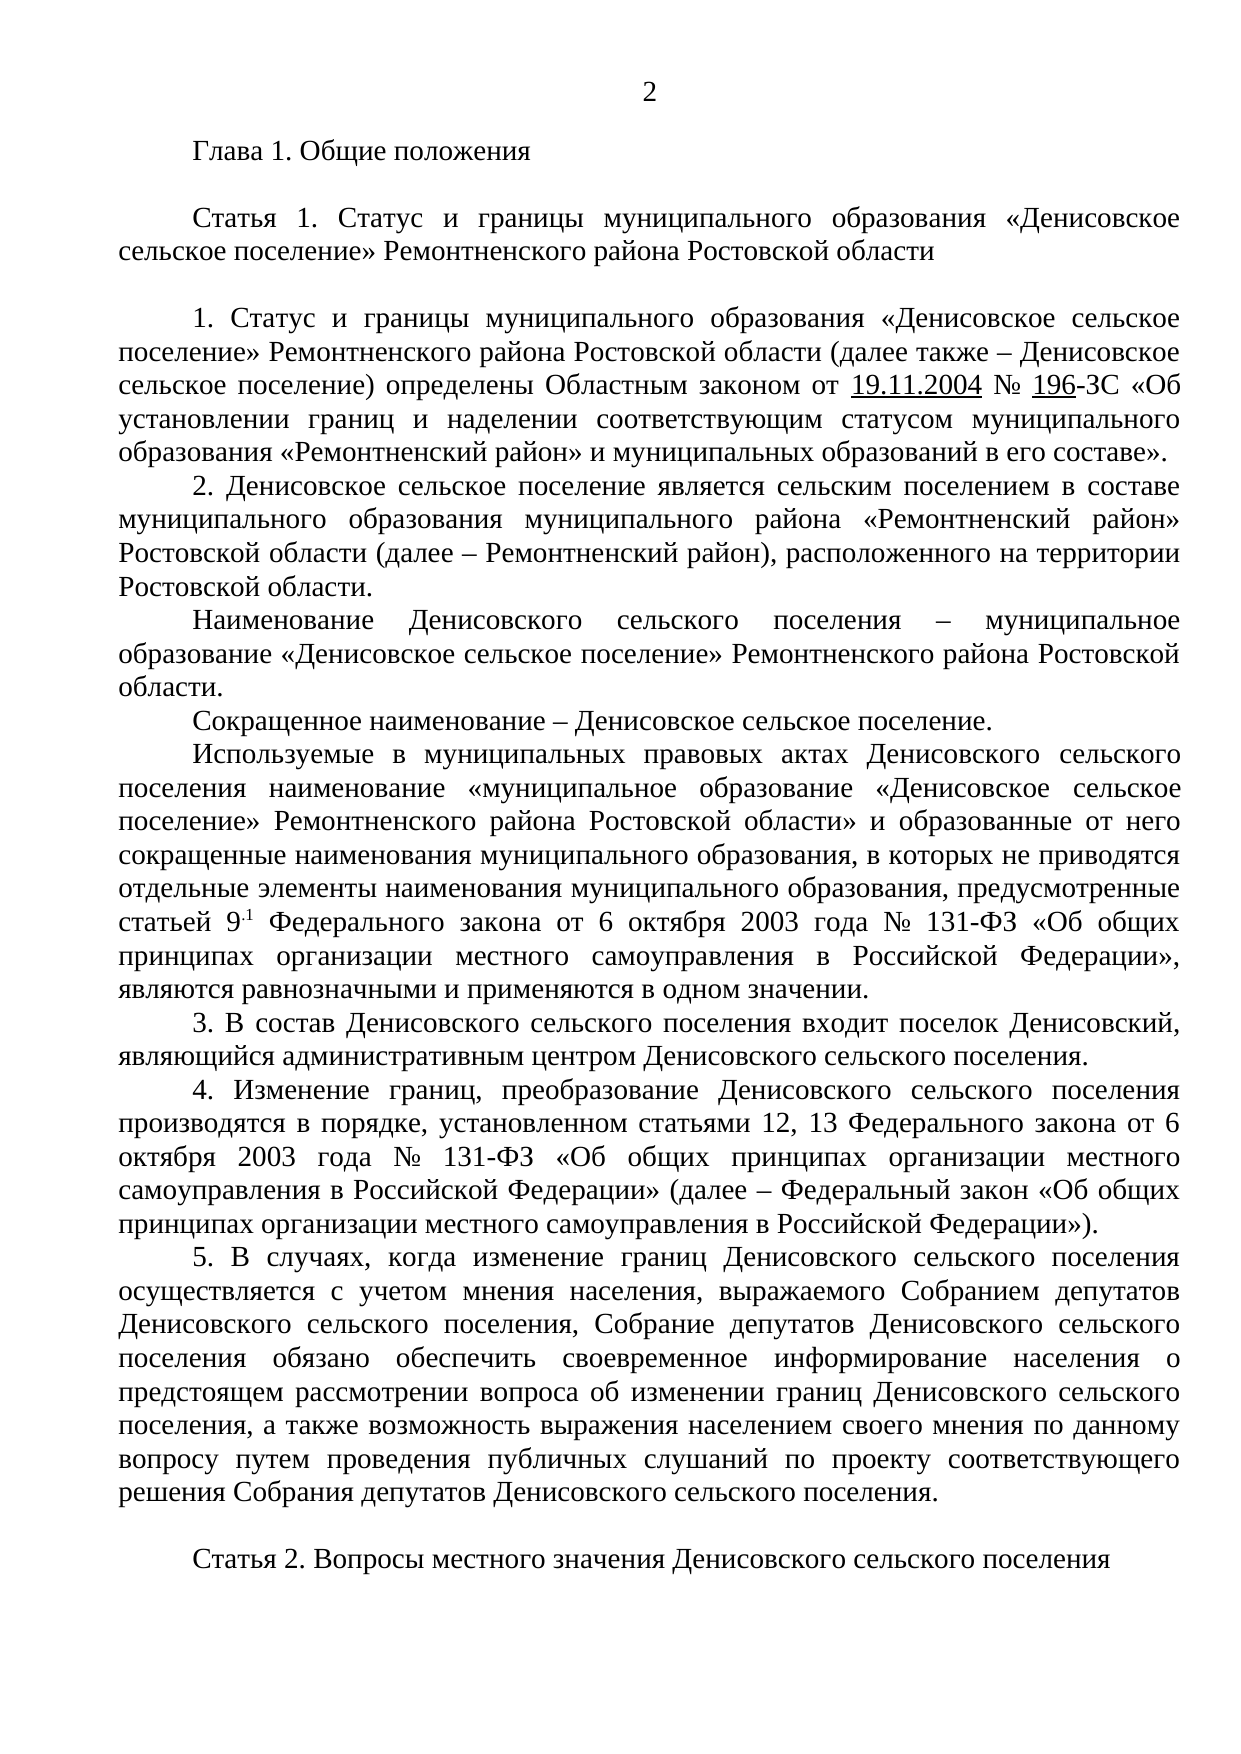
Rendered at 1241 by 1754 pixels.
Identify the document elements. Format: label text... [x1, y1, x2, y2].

text Статья 1. Статус и границы муниципального образования «Денисовское сельское поселение» Ремонтненского района Ростовской области [118, 200, 1181, 267]
text 3. В состав Денисовского сельского поселения входит поселок Денисовский, являющийся административным центром Денисовского сельского поселения. [118, 1005, 1181, 1072]
text Сокращенное наименование – Денисовское сельское поселение. [118, 703, 1181, 736]
text 4. Изменение границ, преобразование Денисовского сельского поселения производятся в порядке, установленном статьями 12, 13 Федерального закона от 6 октября 2003 года № 131-ФЗ «Об общих принципах организации местного самоуправления в Российской Федерации» (далее – Федеральный закон «Об общих принципах организации местного самоуправления в Российской Федерации»). [118, 1072, 1181, 1239]
text 5. В случаях, когда изменение границ Денисовского сельского поселения осуществляется с учетом мнения населения, выражаемого Собранием депутатов Денисовского сельского поселения, Собрание депутатов Денисовского сельского поселения обязано обеспечить своевременное информирование населения о предстоящем рассмотрении вопроса об изменении границ Денисовского сельского поселения, а также возможность выражения населением своего мнения по данному вопросу путем проведения публичных слушаний по проекту соответствующего решения Собрания депутатов Денисовского сельского поселения. [118, 1239, 1181, 1508]
text Глава 1. Общие положения [118, 133, 1181, 166]
text Используемые в муниципальных правовых актах Денисовского сельского поселения наименование «муниципальное образование «Денисовское сельское поселение» Ремонтненского района Ростовской области» и образованные от него сокращенные наименования муниципального образования, в которых не приводятся отдельные элементы наименования муниципального образования, предусмотренные статьей 9.1 Федерального закона от 6 октября 2003 года № 131-ФЗ «Об общих принципах организации местного самоуправления в Российской Федерации», являются равнозначными и применяются в одном значении. [118, 736, 1181, 1005]
text Статья 2. Вопросы местного значения Денисовского сельского поселения [118, 1541, 1181, 1575]
text 1. Статус и границы муниципального образования «Денисовское сельское поселение» Ремонтненского района Ростовской области (далее также – Денисовское сельское поселение) определены Областным законом от 19.11.2004 № 196-ЗС «Об установлении границ и наделении соответствующим статусом муниципального образования «Ремонтненский район» и муниципальных образований в его составе». [118, 300, 1181, 468]
text 2. Денисовское сельское поселение является сельским поселением в составе муниципального образования муниципального района «Ремонтненский район» Ростовской области (далее – Ремонтненский район), расположенного на территории Ростовской области. [118, 468, 1181, 602]
text Наименование Денисовского сельского поселения – муниципальное образование «Денисовское сельское поселение» Ремонтненского района Ростовской области. [118, 602, 1181, 703]
